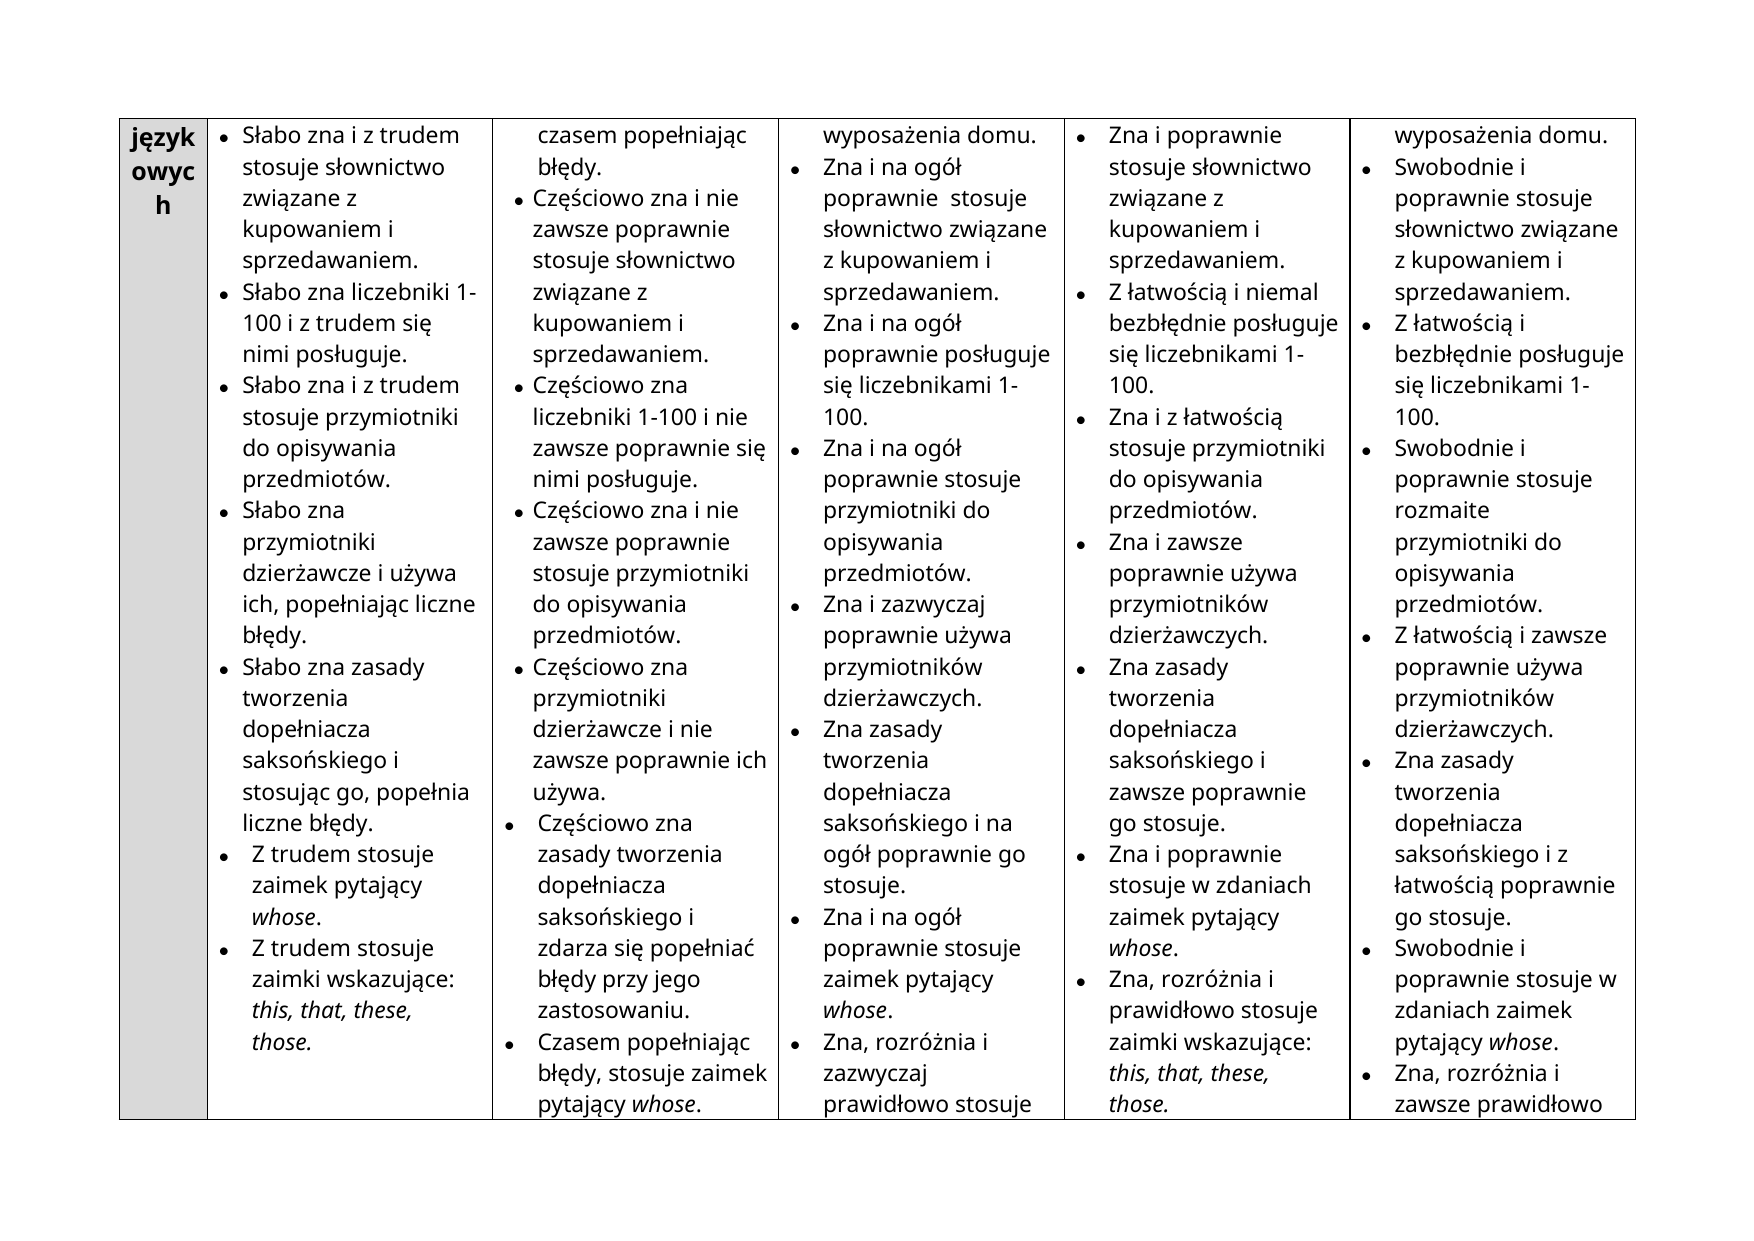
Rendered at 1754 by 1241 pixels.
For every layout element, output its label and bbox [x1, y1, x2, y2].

table_cell [208, 119, 492, 1119]
table_cell [493, 119, 778, 1119]
table_cell [120, 119, 207, 1119]
table_cell [1065, 119, 1349, 1119]
table_cell [779, 119, 1064, 1119]
table_cell [1351, 119, 1635, 1119]
